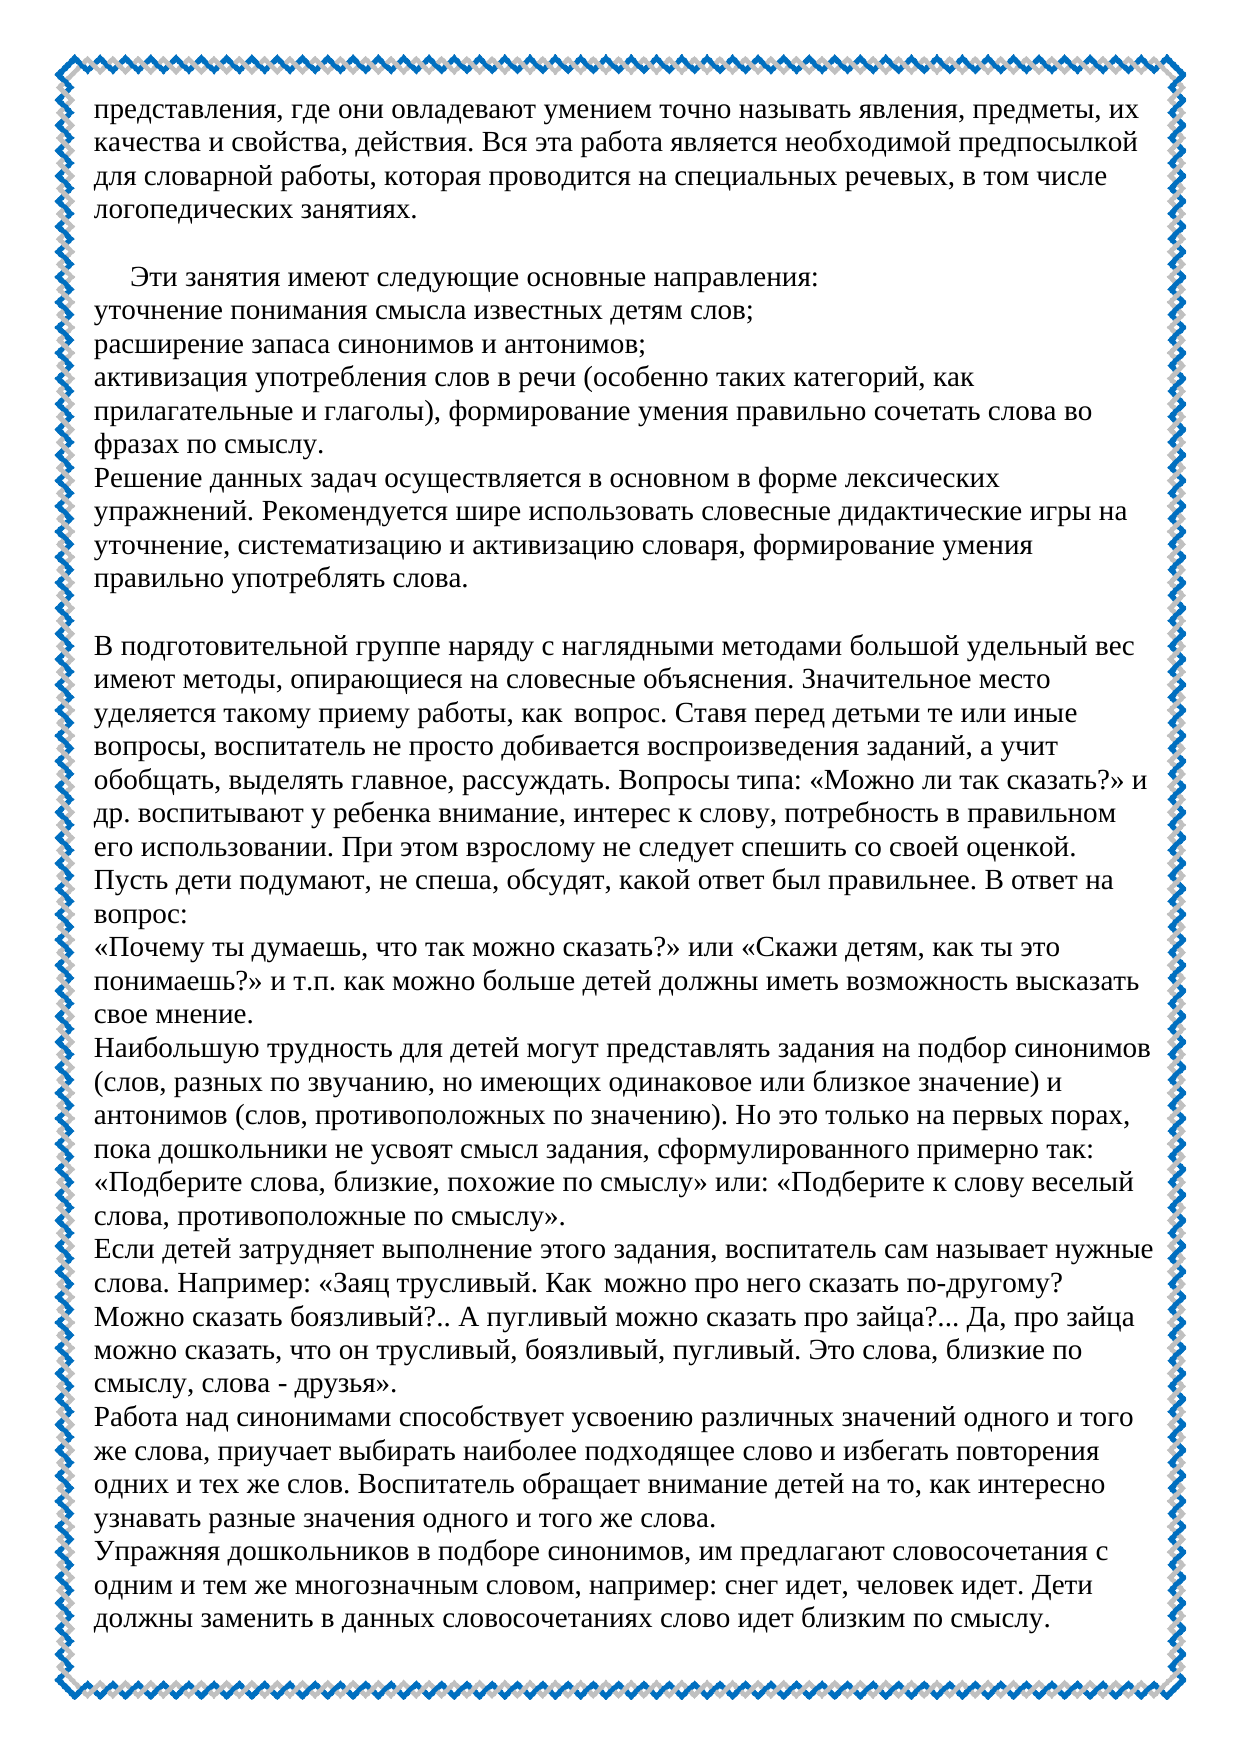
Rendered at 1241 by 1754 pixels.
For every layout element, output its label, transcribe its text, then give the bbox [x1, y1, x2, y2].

text Если детей затрудняет выполнение этого задания, воспитатель сам называет нужные слова. Например: «Заяц трусливый. Как можно про него сказать по-другому? [94, 1232, 1164, 1299]
text В подготовительной группе наряду с наглядными методами большой удельный вес имеют методы, опирающиеся на словесные объяснения. Значительное место [94, 628, 1164, 695]
text активизация употребления слов в речи (особенно таких категорий, как прилагательные и глаголы), формирование умения правильно сочетать слова во фразах по смыслу. [94, 359, 1164, 460]
text Можно сказать боязливый?.. А пугливый можно сказать про зайца?... Да, про зайца можно сказать, что он трусливый, боязливый, пугливый. Это слова, близкие по [94, 1299, 1164, 1366]
text смыслу, слова - друзья». [94, 1366, 1173, 1399]
text Упражняя дошкольников в подборе синонимов, им предлагают словосочетания с одним и тем же многозначным словом, например: снег идет, человек идет. Дети должны заменить в данных словосочетаниях слово идет близким по смыслу. [94, 1533, 1164, 1634]
text «Подберите слова, близкие, похожие по смыслу» или: «Подберите к слову веселый слова, противоположные по смыслу». [94, 1164, 1164, 1232]
text Решение данных задач осуществляется в основном в форме лексических упражнений. Рекомендуется шире использовать словесные дидактические игры на уточнение, систематизацию и активизацию словаря, формирование умения правильно употреблять слова. [94, 460, 1149, 594]
text уделяется такому приему работы, как вопрос. Ставя перед детьми те или иные вопросы, воспитатель не просто добивается воспроизведения заданий, а учит обобщать, выделять главное, рассуждать. Вопросы типа: «Можно ли так сказать?» и др. воспитывают у ребенка внимание, интерес к слову, потребность в правильном его использовании. При этом взрослому не следует спешить со своей оценкой. Пусть дети подумают, не спеша, обсудят, какой ответ был правильнее. В ответ на вопрос: [94, 695, 1157, 929]
text Эти занятия имеют следующие основные направления: уточнение понимания смысла известных детям слов; расширение запаса синонимов и антонимов; [94, 259, 902, 359]
picture [54, 54, 1187, 1700]
text Работа над синонимами способствует усвоению различных значений одного и того же слова, приучает выбирать наиболее подходящее слово и избегать повторения одних и тех же слов. Воспитатель обращает внимание детей на то, как интересно узнавать разные значения одного и того же слова. [94, 1399, 1149, 1533]
text Наибольшую трудность для детей могут представлять задания на подбор синонимов (слов, разных по звучанию, но имеющих одинаковое или близкое значение) и антонимов (слов, противоположных по значению). Но это только на первых порах, пока дошкольники не усвоят смысл задания, сформулированного примерно так: [94, 1030, 1164, 1164]
text представления, где они овладевают умением точно называть явления, предметы, их качества и свойства, действия. Вся эта работа является необходимой предпосылкой для словарной работы, которая проводится на специальных речевых, в том числе логопедических занятиях. [94, 91, 1164, 225]
text «Почему ты думаешь, что так можно сказать?» или «Скажи детям, как ты это понимаешь?» и т.п. как можно больше детей должны иметь возможность высказать свое мнение. [94, 929, 1164, 1030]
